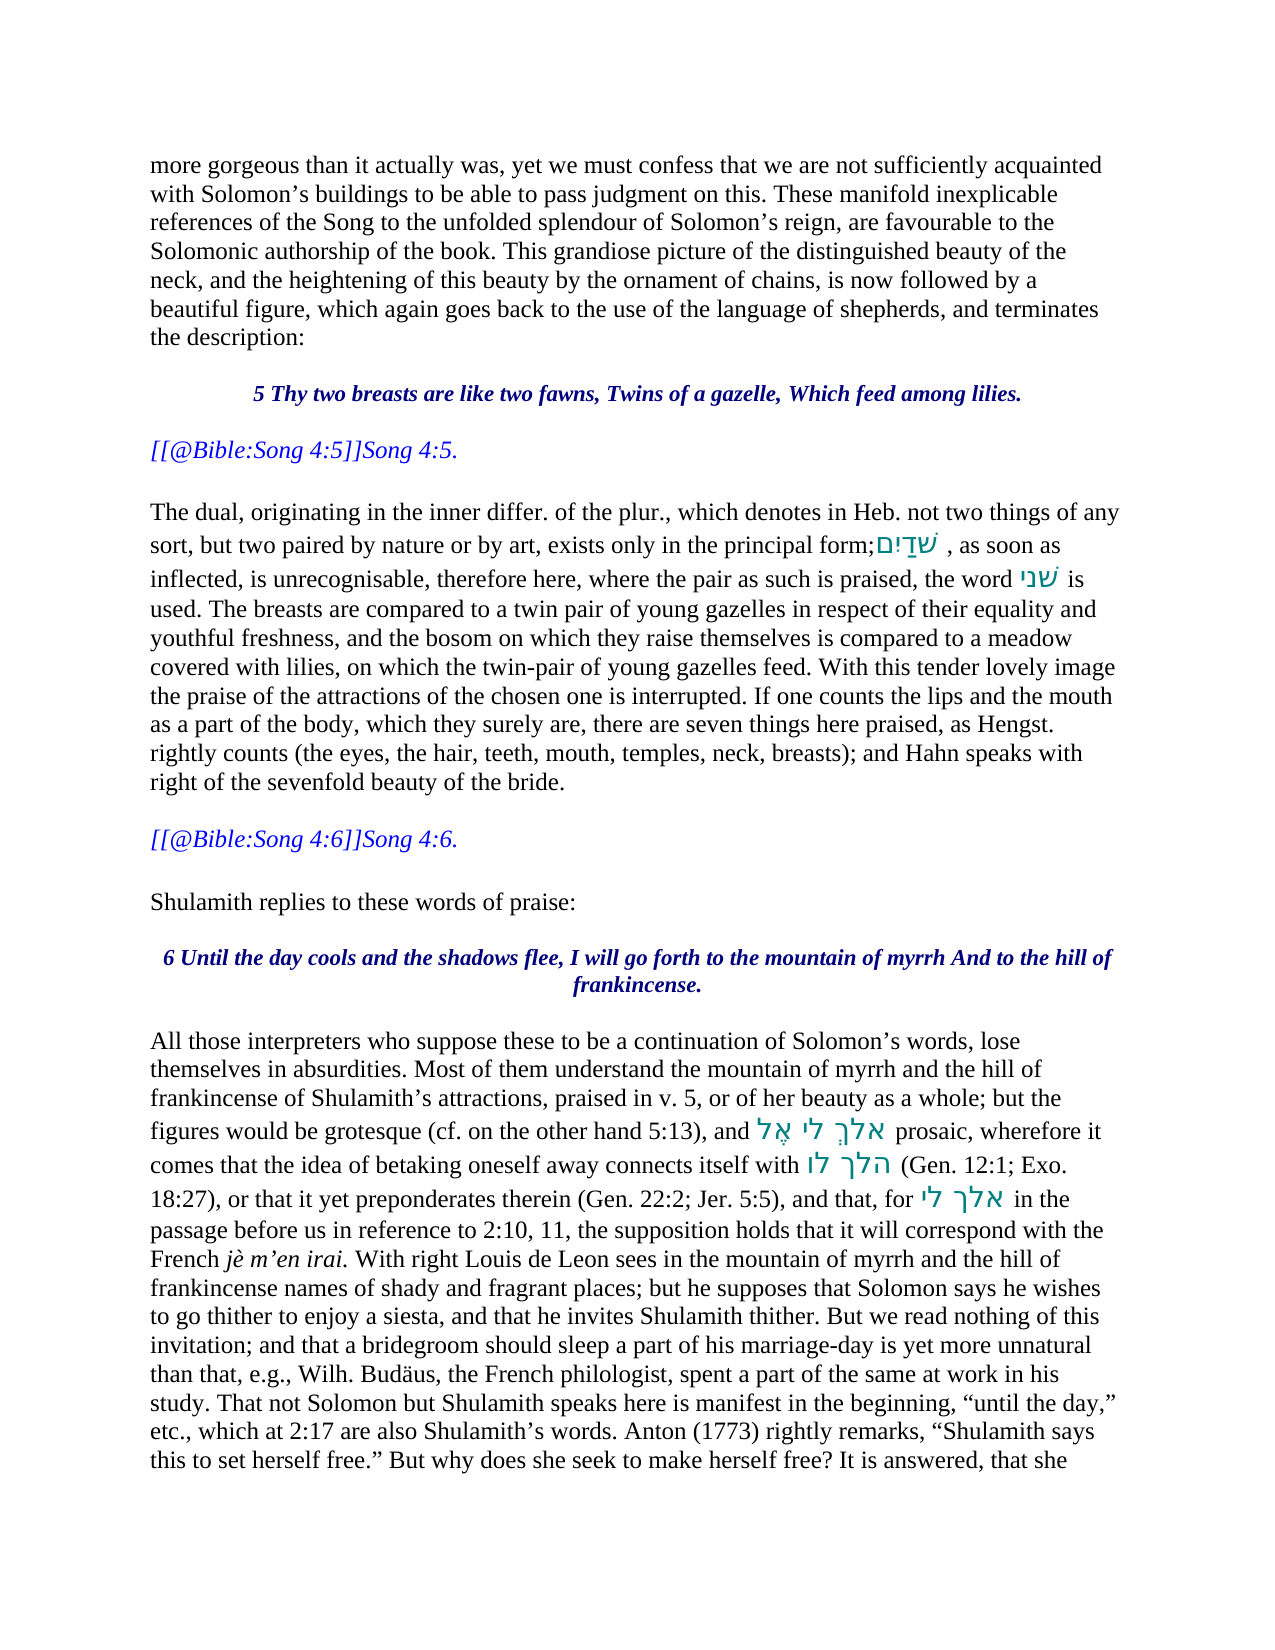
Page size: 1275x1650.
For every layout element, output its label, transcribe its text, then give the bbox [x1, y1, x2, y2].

text 6 Until the day cools and the shadows flee, I will go forth to the mountain of myrrh And to the hill of frankincense. [150, 944, 1125, 997]
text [150, 150, 1125, 351]
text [150, 1026, 1125, 1474]
text The dual, originating in the inner differ. of the plur., which denotes in Heb. not two things of any sort, but two paired by nature or by art, exists only in the principal form;שׁדַיִם , as soon as inflected, is unrecognisable, therefore here, where the pair as such is praised, the word שׁני is used. The breasts are compared to a twin pair of young gazelles in respect of their equality and youthful freshness, and the bosom on which they raise themselves is compared to a meadow covered with lilies, on which the twin-pair of young gazelles feed. With this tender lovely image the praise of the attractions of the chosen one is interrupted. If one counts the lips and the mouth as a part of the body, which they surely are, there are seven things here praised, as Hengst. rightly counts (the eyes, the hair, teeth, mouth, temples, neck, breasts); and Hahn speaks with right of the sevenfold beauty of the bride. [150, 497, 1125, 796]
text 5 Thy two breasts are like two fawns, Twins of a gazelle, Which feed among lilies. [150, 380, 1125, 406]
subtitle [[@Bible:Song 4:6]]Song 4:6. [150, 824, 1125, 853]
subtitle [[@Bible:Song 4:5]]Song 4:5. [150, 435, 1125, 464]
text Shulamith replies to these words of praise: [150, 887, 1125, 916]
